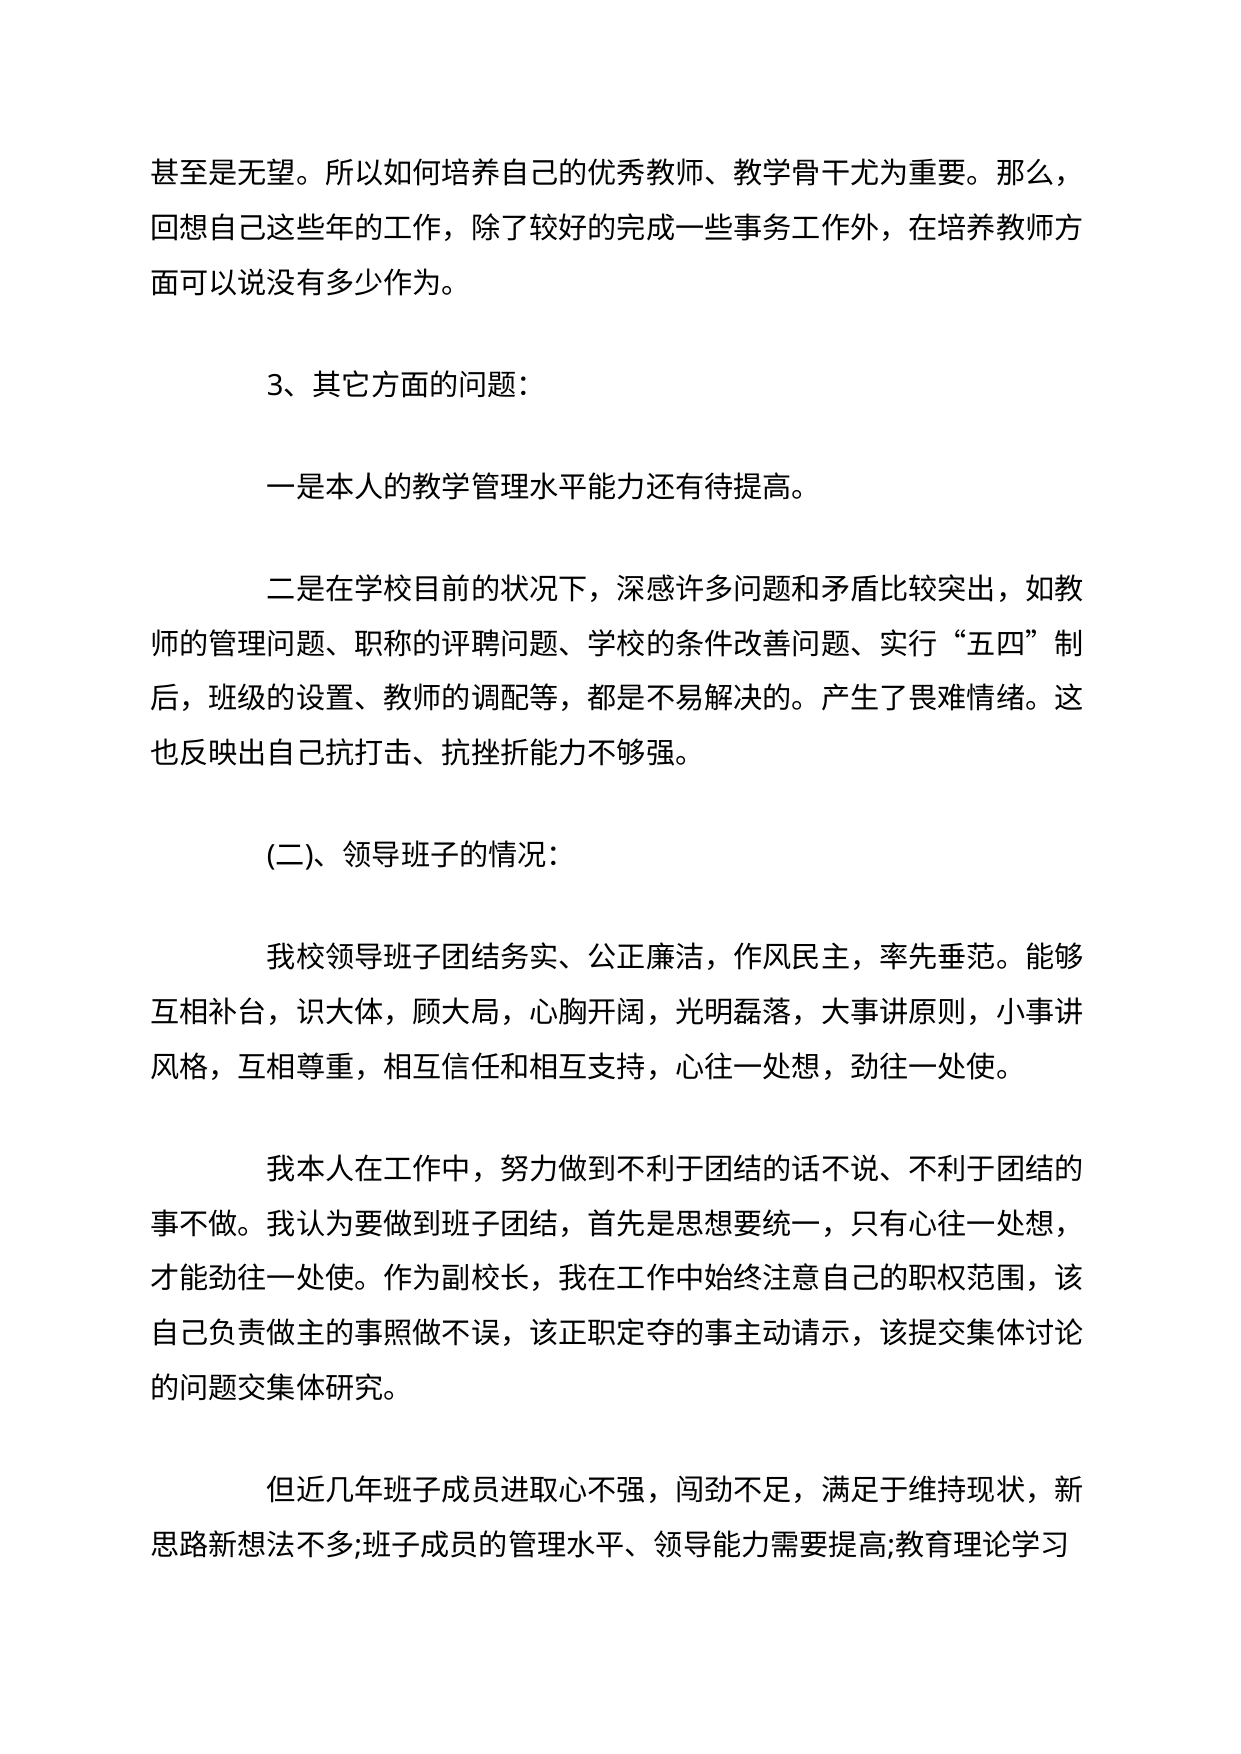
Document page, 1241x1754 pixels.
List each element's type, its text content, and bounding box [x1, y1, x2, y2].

text (二)、领导班子的情况： [150, 832, 1090, 874]
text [150, 1467, 1090, 1564]
text 我本人在工作中，努力做到不利于团结的话不说、不利于团结的事不做。我认为要做到班子团结，首先是思想要统一，只有心往一处想，才能劲往一处使。作为副校长，我在工作中始终注意自己的职权范围，该自己负责做主的事照做不误，该正职定夺的事主动请示，该提交集体讨论的问题交集体研究。 [150, 1145, 1090, 1407]
text 3、其它方面的问题： [150, 362, 1090, 404]
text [150, 150, 1090, 302]
text 我校领导班子团结务实、公正廉洁，作风民主，率先垂范。能够互相补台，识大体，顾大局，心胸开阔，光明磊落，大事讲原则，小事讲风格，互相尊重，相互信任和相互支持，心往一处想，劲往一处使。 [150, 934, 1090, 1086]
text 一是本人的教学管理水平能力还有待提高。 [150, 463, 1090, 506]
text 二是在学校目前的状况下，深感许多问题和矛盾比较突出，如教师的管理问题、职称的评聘问题、学校的条件改善问题、实行“五四”制后，班级的设置、教师的调配等，都是不易解决的。产生了畏难情绪。这也反映出自己抗打击、抗挫折能力不够强。 [150, 565, 1090, 772]
